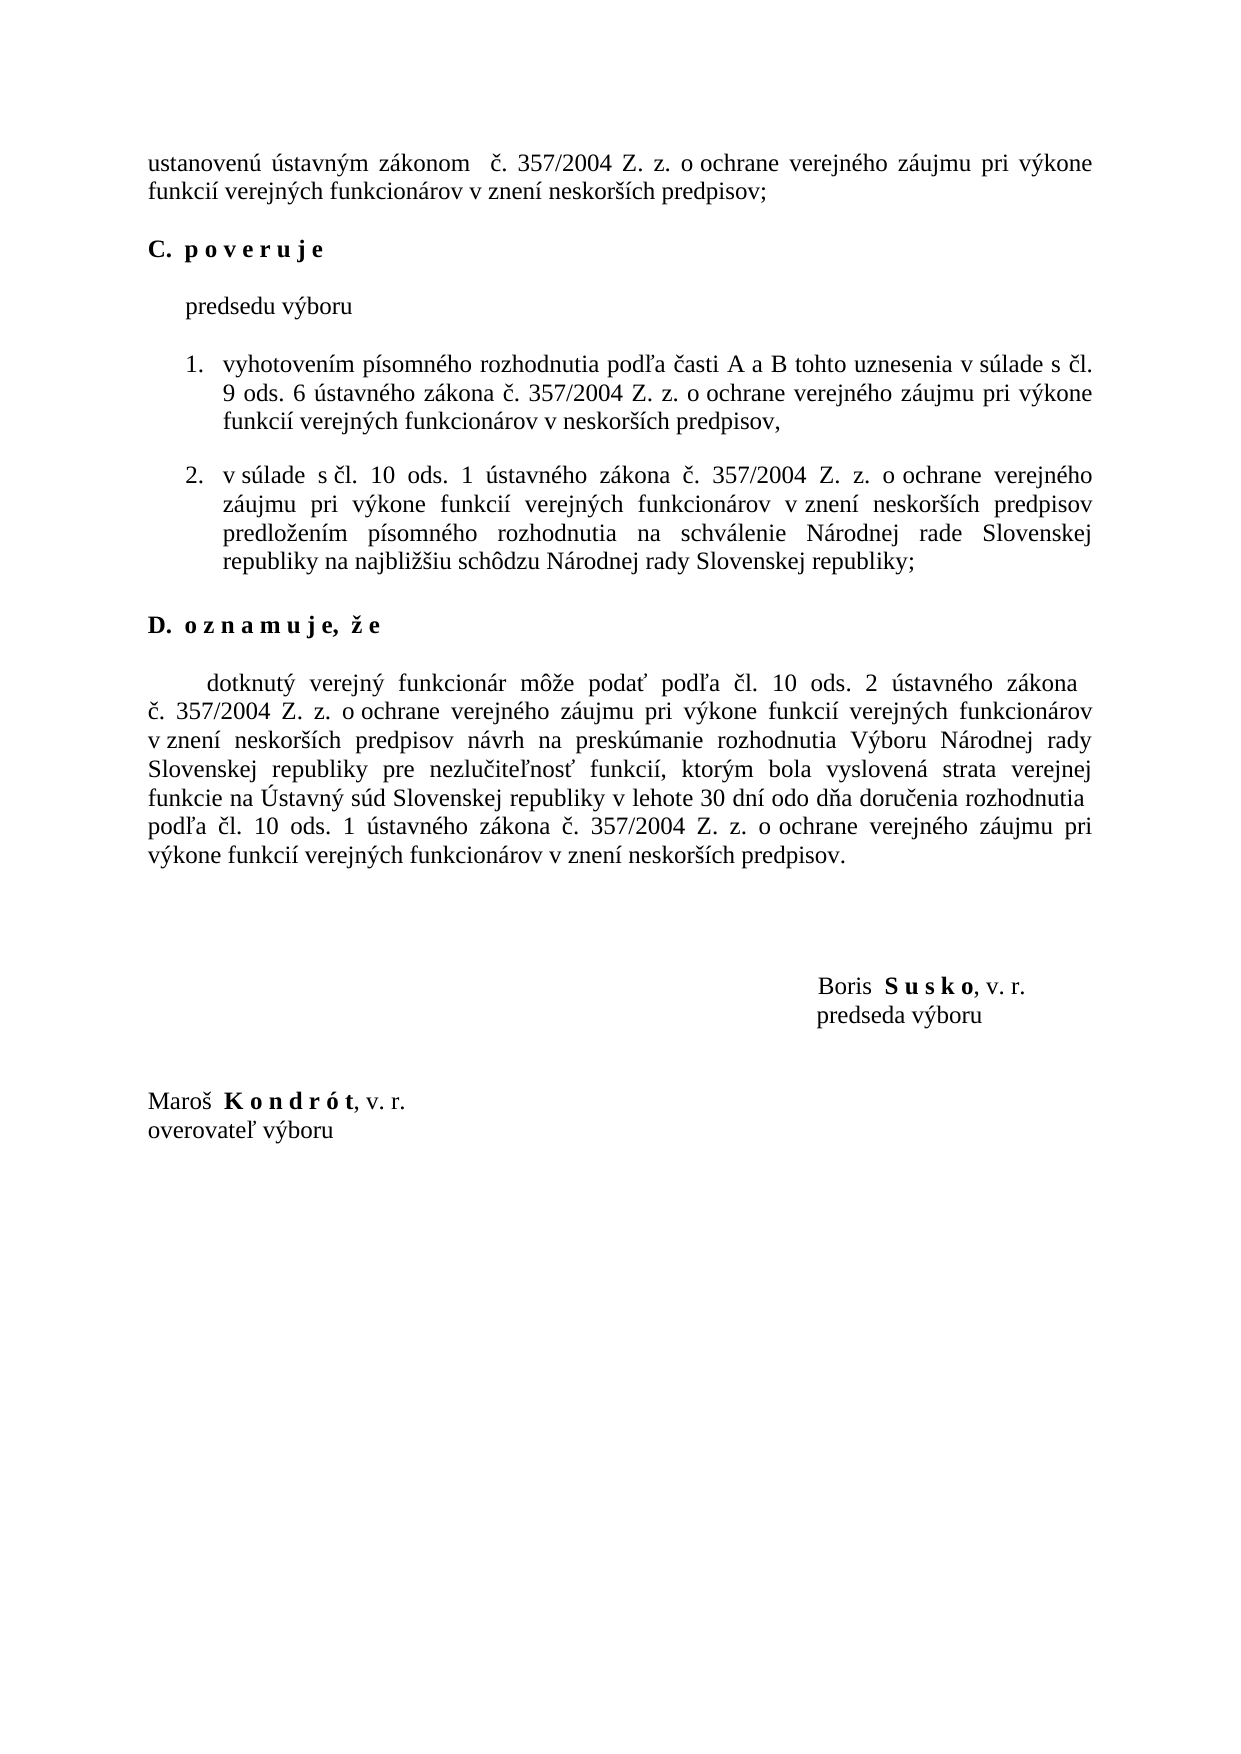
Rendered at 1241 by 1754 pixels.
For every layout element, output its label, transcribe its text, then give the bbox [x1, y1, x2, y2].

subtitle v súlade s čl. 10 ods. 1 ústavného zákona č. 357/2004 Z. z. o ochrane verejného záujmu pri výkone funkcií verejných funkcionárov v znení neskorších predpisov predložením písomného rozhodnutia na schválenie Národnej rade Slovenskej republiky na najbližšiu schôdzu Národnej rady Slovenskej republiky; [185, 460, 1093, 575]
text predsedu výboru [148, 291, 1093, 320]
text overovateľ výboru [148, 1115, 1093, 1143]
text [148, 148, 1093, 205]
text C. p o v e r u j e [148, 234, 1093, 263]
text predseda výboru [691, 1000, 1093, 1028]
text D. o z n a m u j e, ž e [148, 610, 1093, 639]
text Boris S u s k o, v. r. [811, 971, 1090, 1000]
text Maroš K o n d r ó t, v. r. [148, 1086, 1090, 1115]
subtitle vyhotovením písomného rozhodnutia podľa časti A a B tohto uznesenia v súlade s čl. 9 ods. 6 ústavného zákona č. 357/2004 Z. z. o ochrane verejného záujmu pri výkone funkcií verejných funkcionárov v neskorších predpisov, [185, 349, 1093, 435]
text dotknutý verejný funkcionár môže podať podľa čl. 10 ods. 2 ústavného zákona č. 357/2004 Z. z. o ochrane verejného záujmu pri výkone funkcií verejných funkcionárov v znení neskorších predpisov návrh na preskúmanie rozhodnutia Výboru Národnej rady Slovenskej republiky pre nezlučiteľnosť funkcií, ktorým bola vyslovená strata verejnej funkcie na Ústavný súd Slovenskej republiky v lehote 30 dní odo dňa doručenia rozhodnutia podľa čl. 10 ods. 1 ústavného zákona č. 357/2004 Z. z. o ochrane verejného záujmu pri výkone funkcií verejných funkcionárov v znení neskorších predpisov. [148, 668, 1093, 869]
